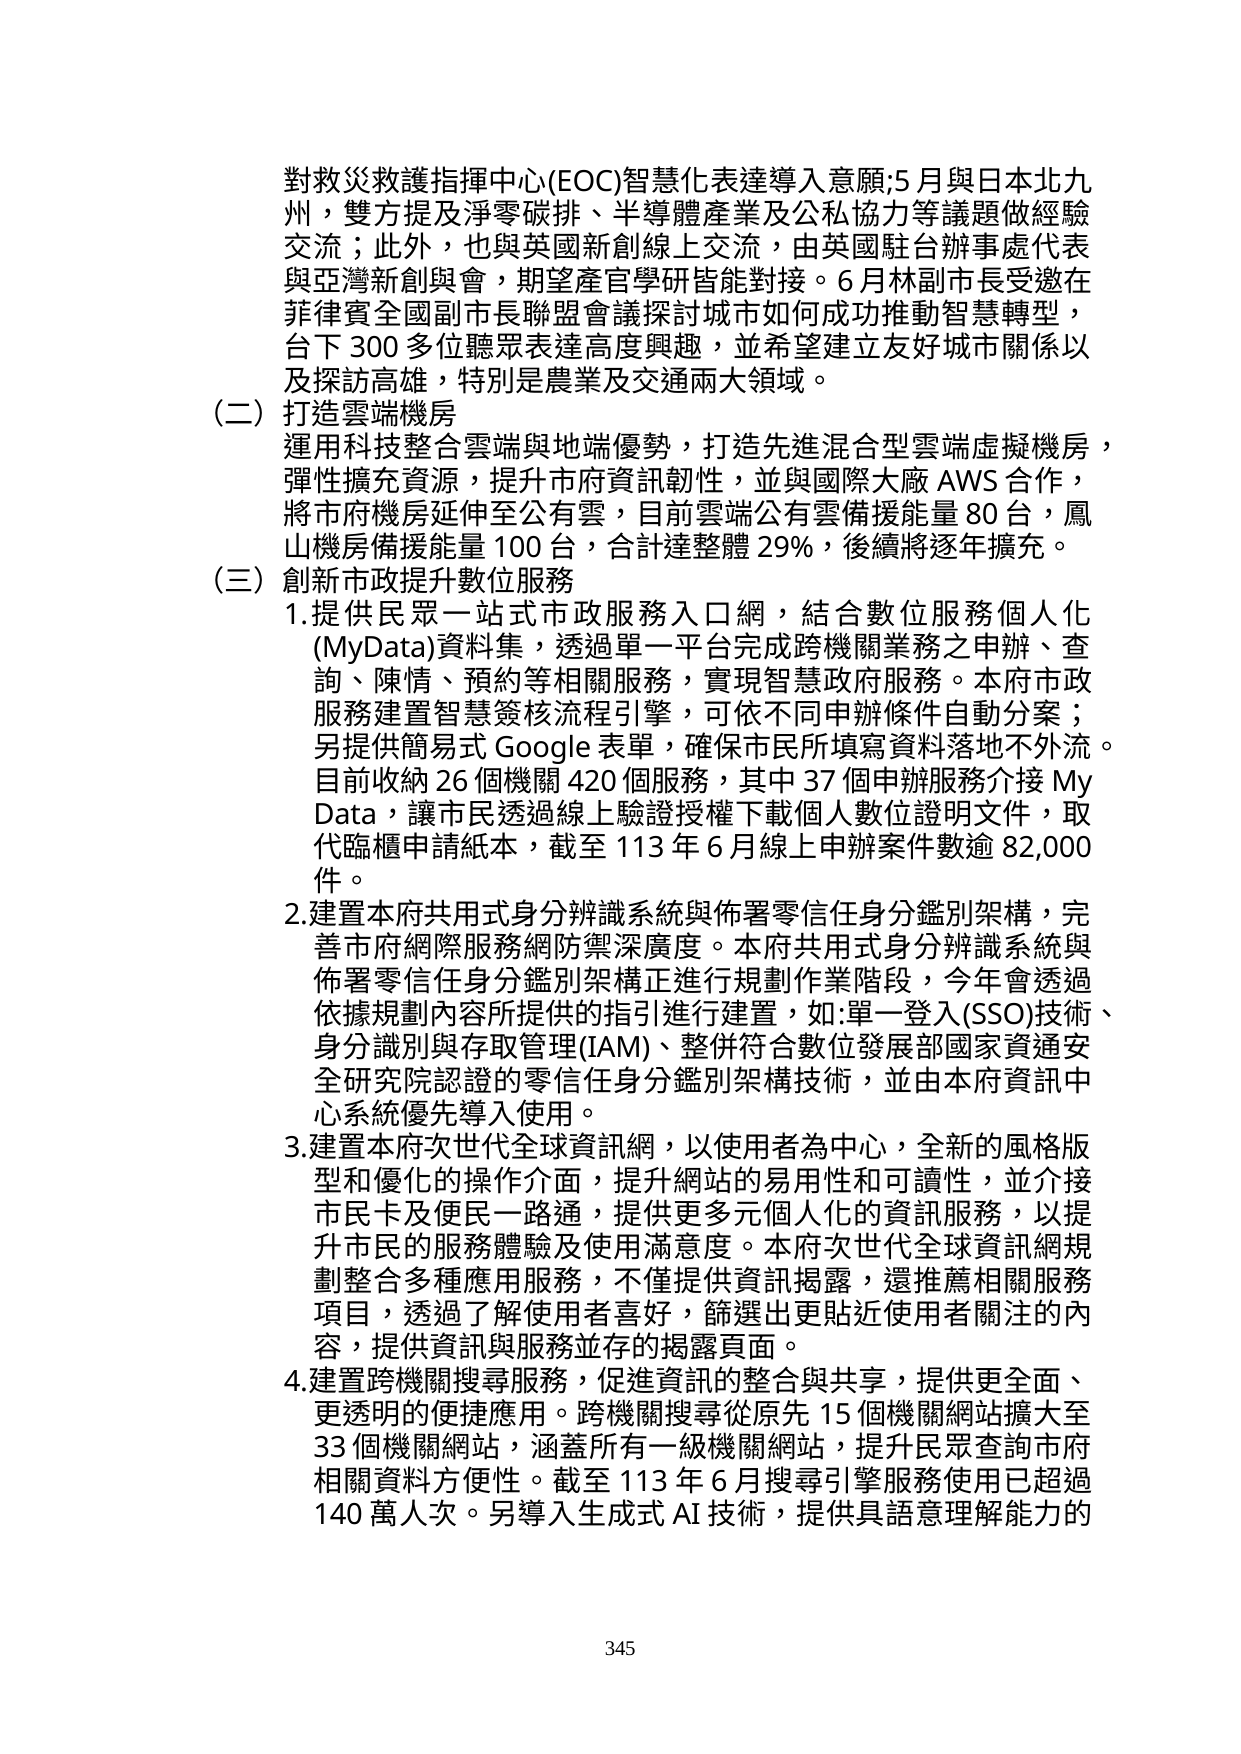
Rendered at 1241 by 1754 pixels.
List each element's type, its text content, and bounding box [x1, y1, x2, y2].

text 運用科技整合雲端與地端優勢，打造先進混合型雲端虛擬機房，彈性擴充資源，提升市府資訊韌性，並與國際大廠AWS合作，將市府機房延伸至公有雲，目前雲端公有雲備援能量80台，鳳山機房備援能量100台，合計達整體29%，後續將逐年擴充。 [283, 431, 1092, 564]
text 3.建置本府次世代全球資訊網，以使用者為中心，全新的風格版型和優化的操作介面，提升網站的易用性和可讀性，並介接市民卡及便民一路通，提供更多元個人化的資訊服務，以提升市民的服務體驗及使用滿意度。本府次世代全球資訊網規劃整合多種應用服務，不僅提供資訊揭露，還推薦相關服務項目，透過了解使用者喜好，篩選出更貼近使用者關注的內容，提供資訊與服務並存的揭露頁面。 [283, 1131, 1092, 1364]
text 2.建置本府共用式身分辨識系統與佈署零信任身分鑑別架構，完善市府網際服務網防禦深廣度。本府共用式身分辨識系統與佈署零信任身分鑑別架構正進行規劃作業階段，今年會透過依據規劃內容所提供的指引進行建置，如:單一登入(SSO)技術、身分識別與存取管理(IAM)、整併符合數位發展部國家資通安全研究院認證的零信任身分鑑別架構技術，並由本府資訊中心系統優先導入使用。 [283, 898, 1092, 1131]
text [283, 1364, 1092, 1531]
text （二）打造雲端機房 [195, 398, 1092, 431]
text （三）創新市政提升數位服務 [195, 564, 1092, 598]
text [283, 164, 1092, 398]
text 1.提供民眾一站式市政服務入口網，結合數位服務個人化(MyData)資料集，透過單一平台完成跨機關業務之申辦、查詢、陳情、預約等相關服務，實現智慧政府服務。本府市政服務建置智慧簽核流程引擎，可依不同申辦條件自動分案；另提供簡易式Google表單，確保市民所填寫資料落地不外流。目前收納26個機關420個服務，其中37個申辦服務介接My Data，讓市民透過線上驗證授權下載個人數位證明文件，取代臨櫃申請紙本，截至113年6月線上申辦案件數逾82,000件。 [283, 598, 1092, 898]
